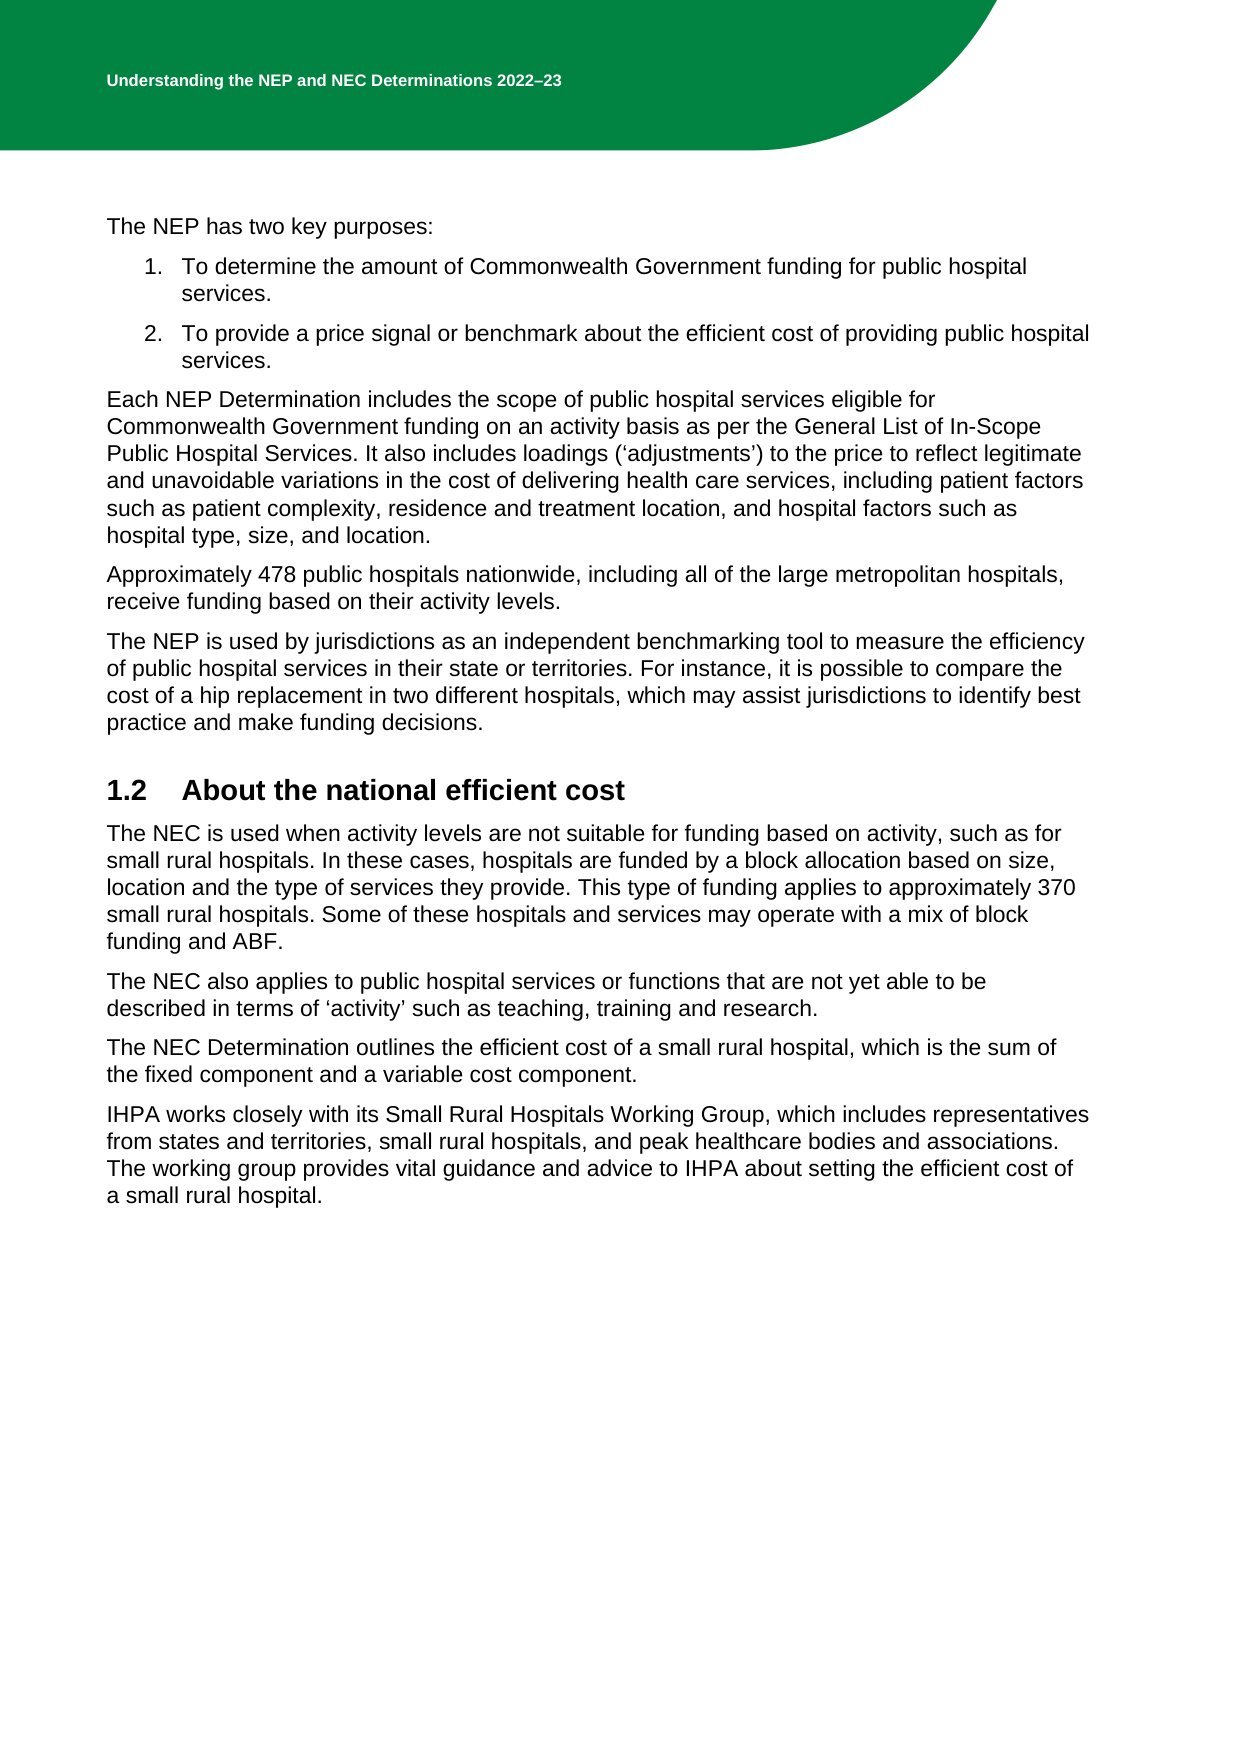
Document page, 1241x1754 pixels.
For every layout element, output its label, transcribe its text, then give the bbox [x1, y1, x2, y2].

subtitle 1.2 About the national efficient cost [106, 773, 1090, 807]
list To determine the amount of Commonwealth Government funding for public hospital services. [144, 252, 1090, 306]
picture [0, 0, 998, 151]
text The NEC Determination outlines the efficient cost of a small rural hospital, which is the sum of the fixed component and a variable cost component. [106, 1034, 1090, 1088]
text The NEP is used by jurisdictions as an independent benchmarking tool to measure the efficiency of public hospital services in their state or territories. For instance, it is possible to compare the cost of a hip replacement in two different hospitals, which may assist jurisdictions to identify best practice and make funding decisions. [106, 627, 1090, 736]
text The NEP has two key purposes: [106, 213, 1090, 240]
list To provide a price signal or benchmark about the efficient cost of providing public hospital services. [144, 319, 1090, 373]
text IHPA works closely with its Small Rural Hospitals Working Group, which includes representatives from states and territories, small rural hospitals, and peak healthcare bodies and associations. The working group provides vital guidance and advice to IHPA about setting the efficient cost of a small rural hospital. [106, 1100, 1090, 1209]
text The NEC is used when activity levels are not suitable for funding based on activity, such as for small rural hospitals. In these cases, hospitals are funded by a block allocation based on size, location and the type of services they provide. This type of funding applies to approximately 370 small rural hospitals. Some of these hospitals and services may operate with a mix of block funding and ABF. [106, 819, 1090, 954]
text Each NEP Determination includes the scope of public hospital services eligible for Commonwealth Government funding on an activity basis as per the General List of In-Scope Public Hospital Services. It also includes loadings (‘adjustments’) to the price to reflect legitimate and unavoidable variations in the cost of delivering health care services, including patient factors such as patient complexity, residence and treatment location, and hospital factors such as hospital type, size, and location. [106, 386, 1090, 548]
text The NEC also applies to public hospital services or functions that are not yet able to be described in terms of ‘activity’ such as teaching, training and research. [106, 967, 1090, 1021]
text Approximately 478 public hospitals nationwide, including all of the large metropolitan hospitals, receive funding based on their activity levels. [106, 561, 1090, 615]
